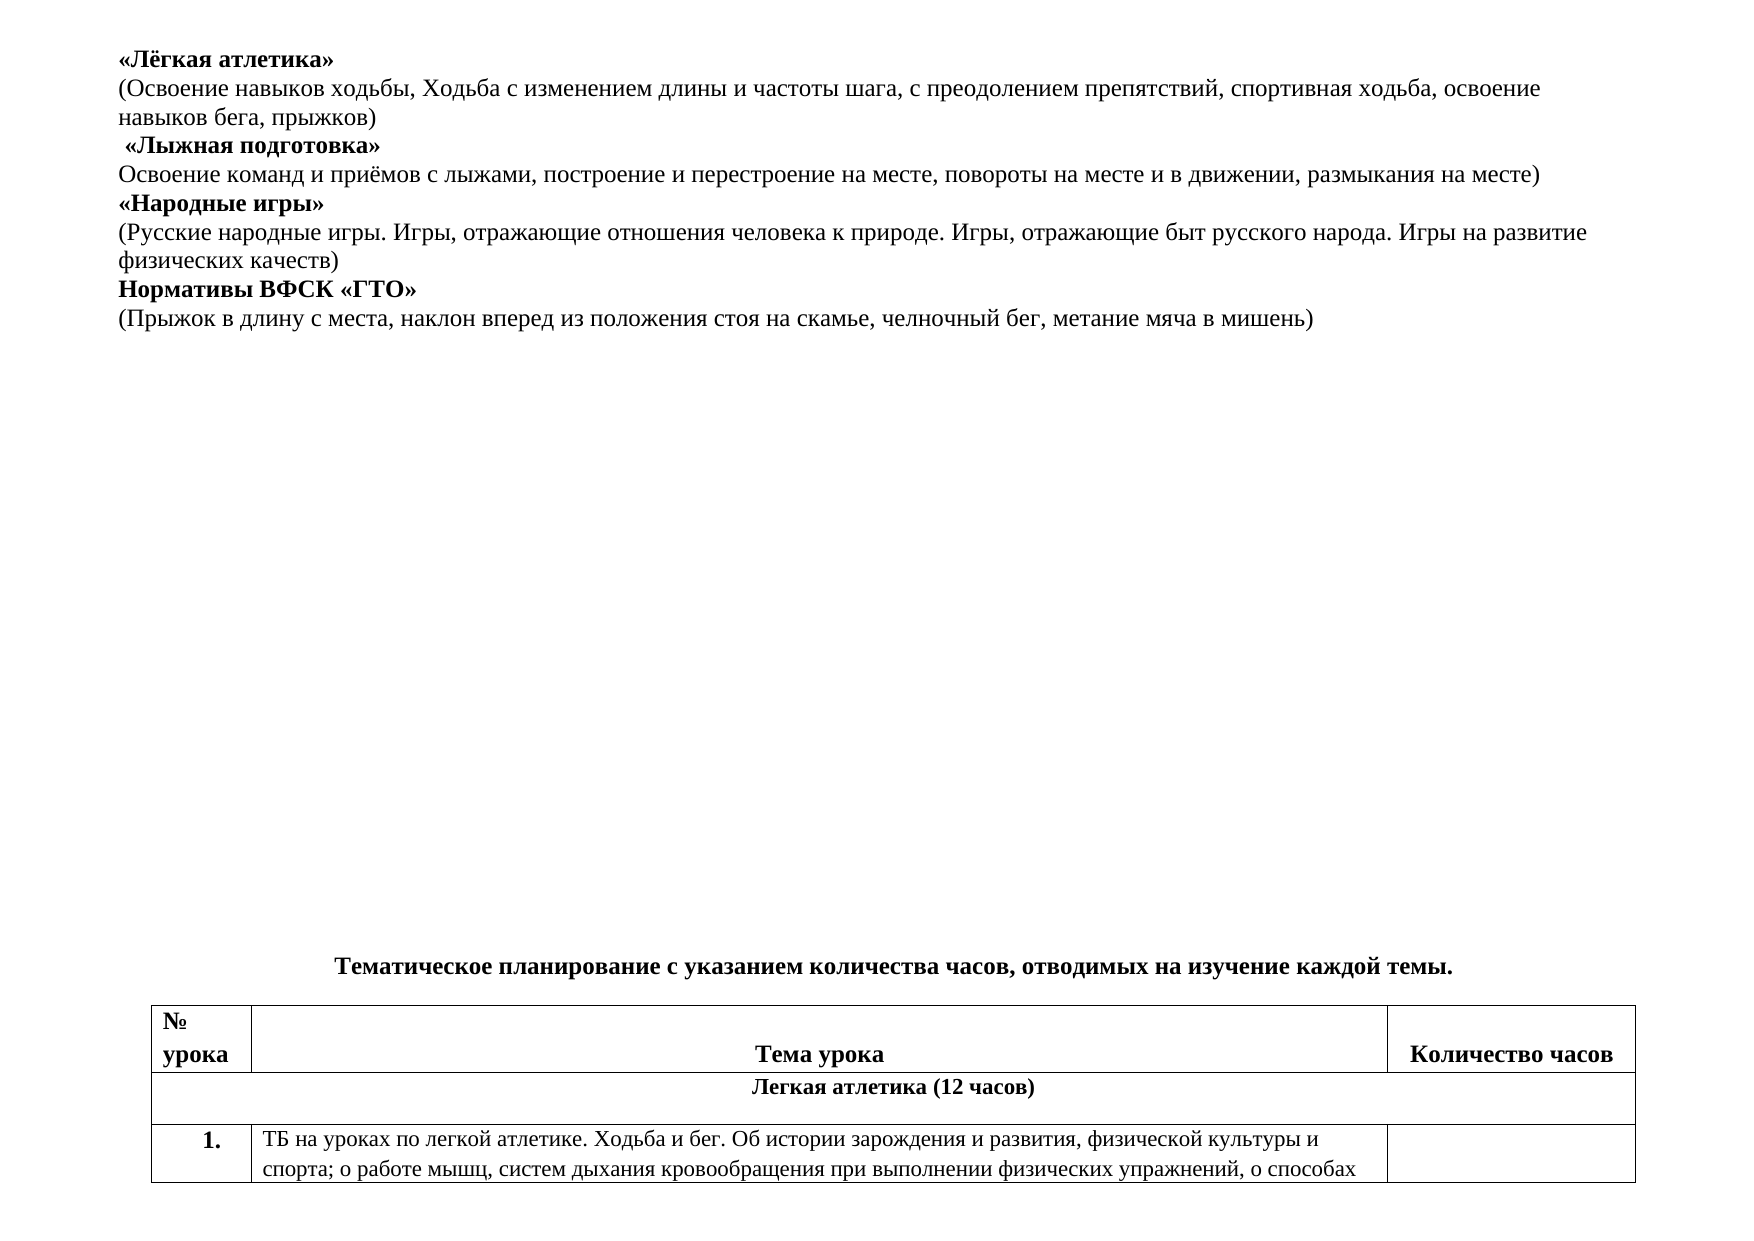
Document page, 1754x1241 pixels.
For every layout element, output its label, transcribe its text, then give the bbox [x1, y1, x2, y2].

list (Русские народные игры. Игры, отражающие отношения человека к природе. Игры, отражающие быт русского народа. Игры на развитие физических качеств) [118, 217, 1636, 274]
table_header № урока [152, 1006, 251, 1072]
list (Прыжок в длину с места, наклон вперед из положения стоя на скамье, челночный бег, метание мяча в мишень) [118, 303, 1636, 332]
list Освоение команд и приёмов с лыжами, построение и перестроение на месте, повороты на месте и в движении, размыкания на месте) [118, 159, 1636, 188]
list «Народные игры» [118, 188, 1636, 217]
table_cell [152, 1125, 251, 1182]
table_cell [252, 1125, 1387, 1182]
list «Лыжная подготовка» [118, 131, 1636, 159]
table_header Количество часов [1388, 1006, 1635, 1072]
list (Освоение навыков ходьбы, Ходьба с изменением длины и частоты шага, с преодолением препятствий, спортивная ходьба, освоение навыков бега, прыжков) [118, 73, 1636, 131]
list Нормативы ВФСК «ГТО» [118, 274, 1636, 303]
table_header Тема урока [252, 1006, 1387, 1072]
table_cell Легкая атлетика (12 часов) [152, 1073, 1635, 1124]
table_cell 1 [1388, 1125, 1635, 1182]
text Тематическое планирование с указанием количества часов, отводимых на изучение каждой темы. [150, 951, 1637, 979]
list «Лёгкая атлетика» [118, 44, 1636, 73]
